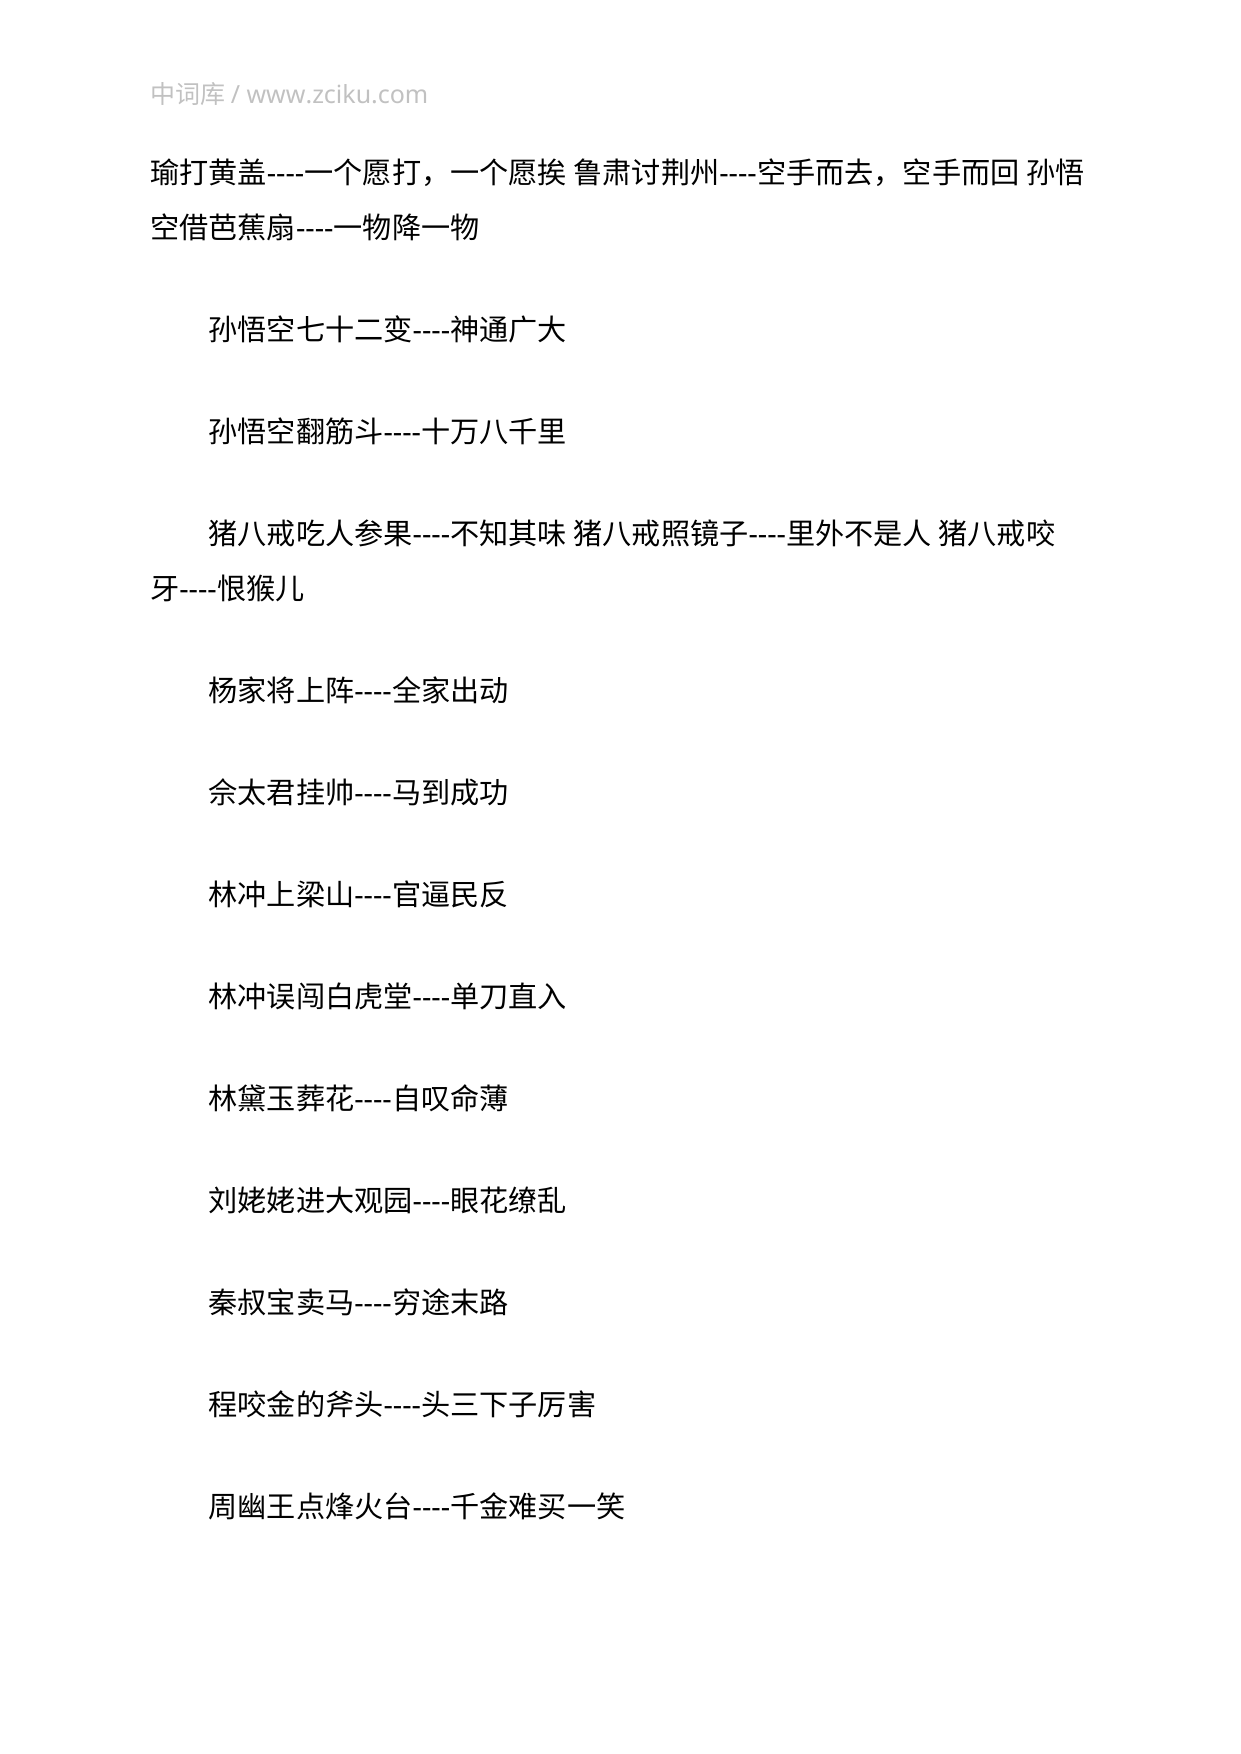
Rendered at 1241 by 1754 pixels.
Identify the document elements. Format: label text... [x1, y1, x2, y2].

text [150, 150, 1090, 247]
text 秦叔宝卖马----穷途末路 [150, 1280, 1090, 1322]
text 林冲上梁山----官逼民反 [150, 872, 1090, 914]
text 佘太君挂帅----马到成功 [150, 770, 1090, 812]
text 杨家将上阵----全家出动 [150, 668, 1090, 710]
text 林黛玉葬花----自叹命薄 [150, 1076, 1090, 1118]
text 程咬金的斧头----头三下子厉害 [150, 1382, 1090, 1424]
text 周幽王点烽火台----千金难买一笑 [150, 1484, 1090, 1526]
text 刘姥姥进大观园----眼花缭乱 [150, 1178, 1090, 1220]
text 林冲误闯白虎堂----单刀直入 [150, 974, 1090, 1016]
text 孙悟空翻筋斗----十万八千里 [150, 409, 1090, 451]
text 孙悟空七十二变----神通广大 [150, 307, 1090, 349]
text 猪八戒吃人参果----不知其味 猪八戒照镜子----里外不是人 猪八戒咬牙----恨猴儿 [150, 511, 1090, 608]
